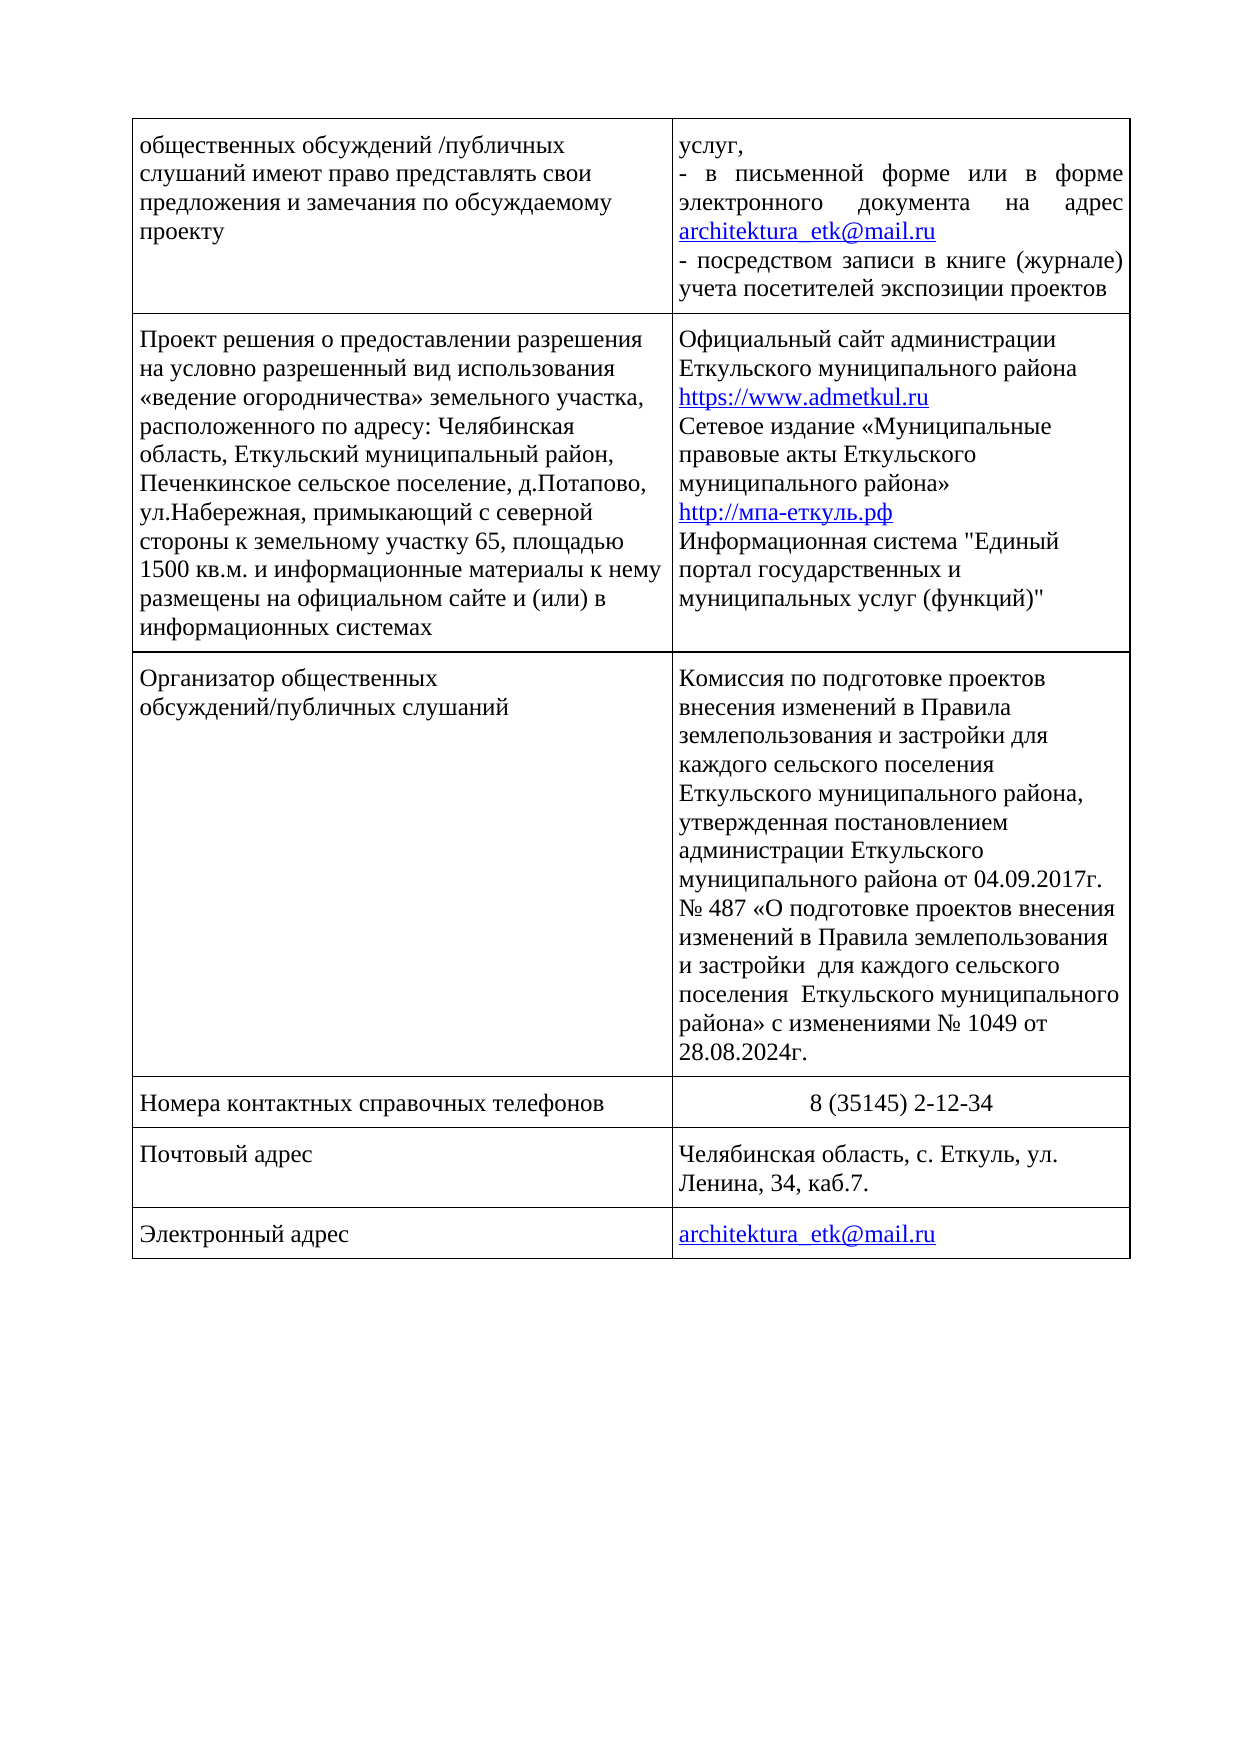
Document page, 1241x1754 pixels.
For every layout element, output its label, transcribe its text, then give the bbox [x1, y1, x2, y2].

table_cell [133, 119, 672, 313]
table_cell Официальный сайт администрации Еткульского муниципального района https://www.admetkul.ru Сетевое издание «Муниципальные правовые акты Еткульского муниципального района» http://мпа-еткуль.рф Информационная система "Единый портал государственных и муниципальных услуг (функций)" [673, 314, 1129, 651]
table_cell Организатор общественных обсуждений/публичных слушаний [133, 653, 672, 1076]
table_cell Челябинская область, с. Еткуль, ул. Ленина, 34, каб.7. [673, 1128, 1129, 1207]
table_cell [673, 119, 1129, 313]
table_cell Комиссия по подготовке проектов внесения изменений в Правила землепользования и застройки для каждого сельского поселения Еткульского муниципального района, утвержденная постановлением администрации Еткульского муниципального района от 04.09.2017г. № 487 «О подготовке проектов внесения изменений в Правила землепользования и застройки для каждого сельского поселения Еткульского муниципального района» с изменениями № 1049 от 28.08.2024г. [673, 653, 1129, 1076]
table_cell Электронный адрес [133, 1208, 672, 1258]
table_cell architektura_etk@mail.ru [673, 1208, 1129, 1258]
table_cell Номера контактных справочных телефонов [133, 1077, 672, 1127]
table_cell Почтовый адрес [133, 1128, 672, 1207]
table_cell Проект решения о предоставлении разрешения на условно разрешенный вид использования «ведение огородничества» земельного участка, расположенного по адресу: Челябинская область, Еткульский муниципальный район, Печенкинское сельское поселение, д.Потапово, ул.Набережная, примыкающий с северной стороны к земельному участку 65, площадью 1500 кв.м. и информационные материалы к нему размещены на официальном сайте и (или) в информационных системах [133, 314, 672, 651]
table_cell 8 (35145) 2-12-34 [673, 1077, 1129, 1127]
